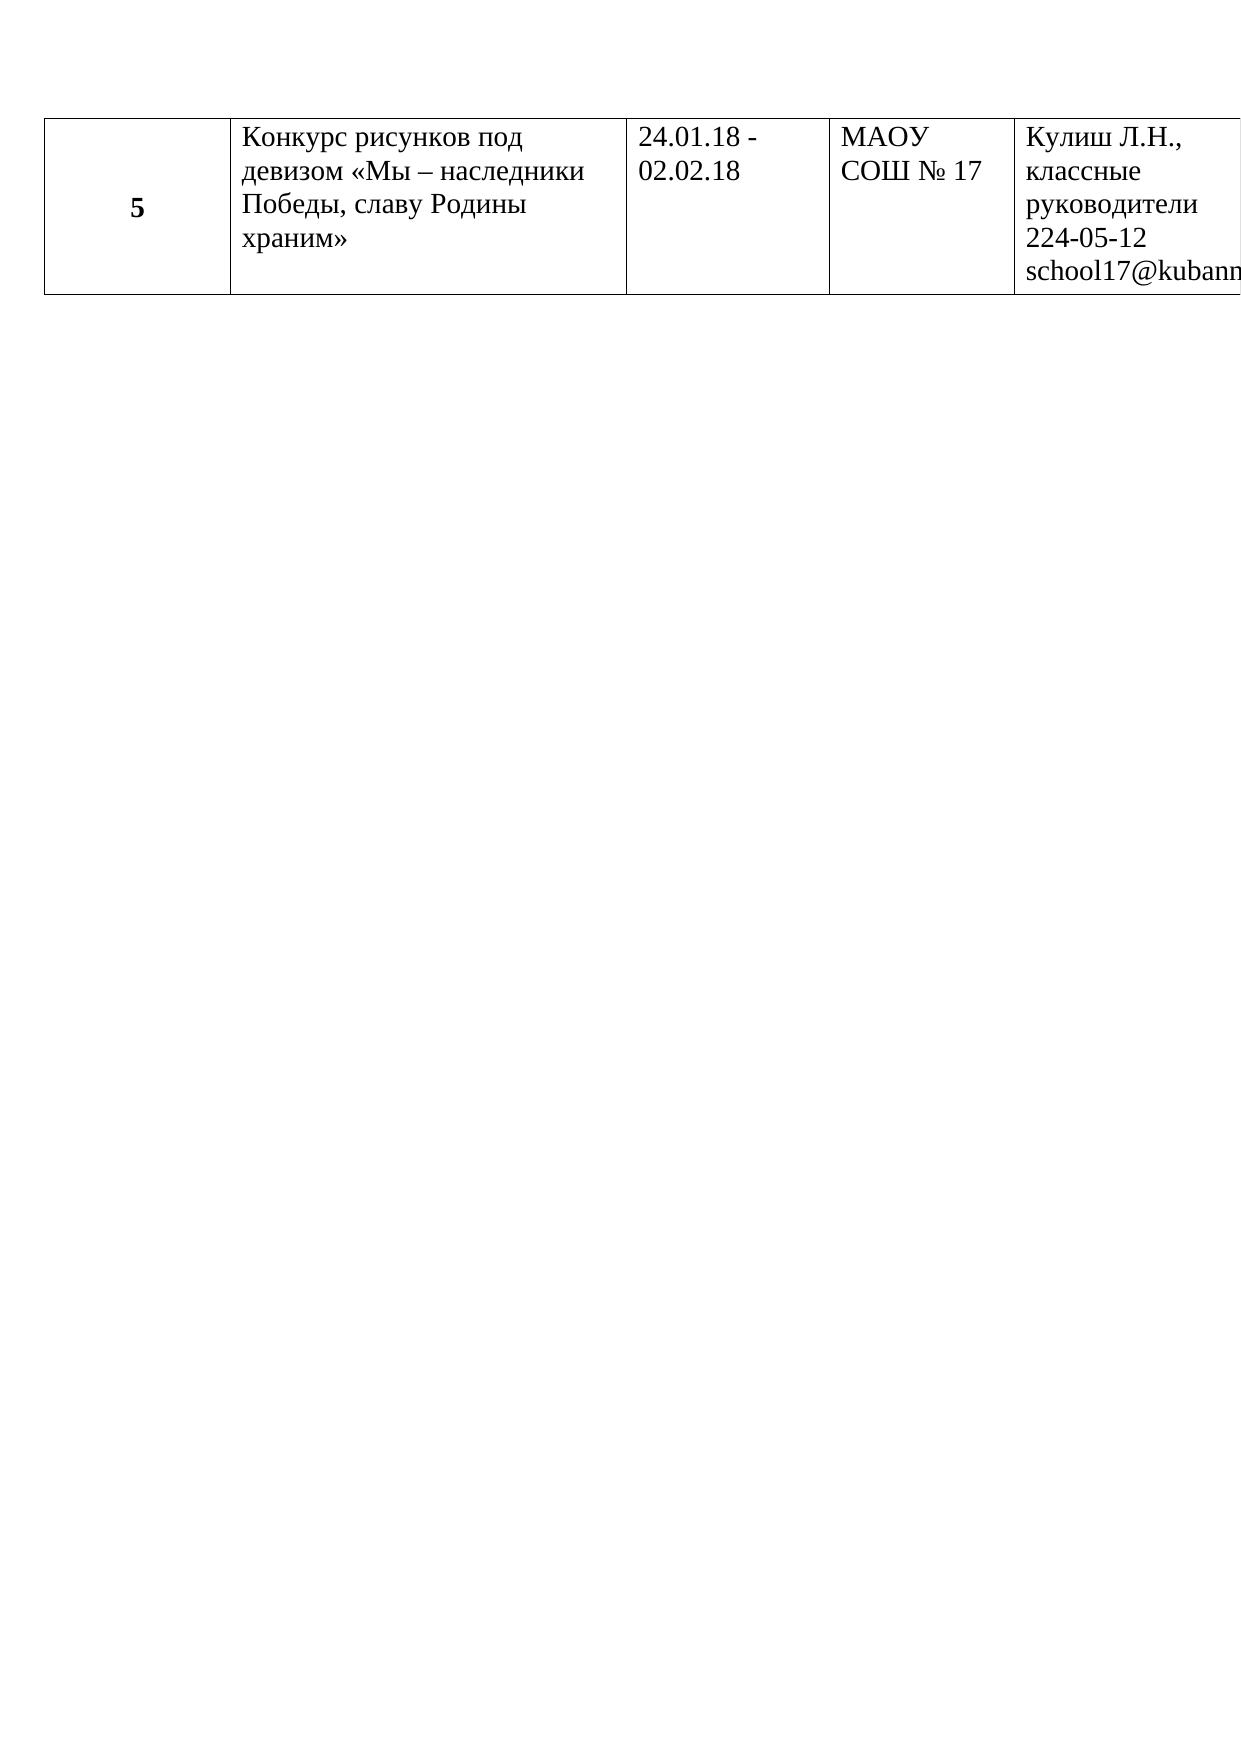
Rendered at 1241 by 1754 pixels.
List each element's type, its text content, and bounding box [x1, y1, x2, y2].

table_header Конкурс рисунков под девизом «Мы – наследники Победы, славу Родины храним» [231, 119, 626, 294]
table_header МАОУ СОШ № 17 [830, 119, 1014, 294]
table_header Кулиш Л.Н., классные руководители 224-05-12 school17@kubannet.ru [1015, 119, 1240, 294]
table_header 5 [45, 119, 230, 294]
table_header 24.01.18 - 02.02.18 [627, 119, 829, 294]
